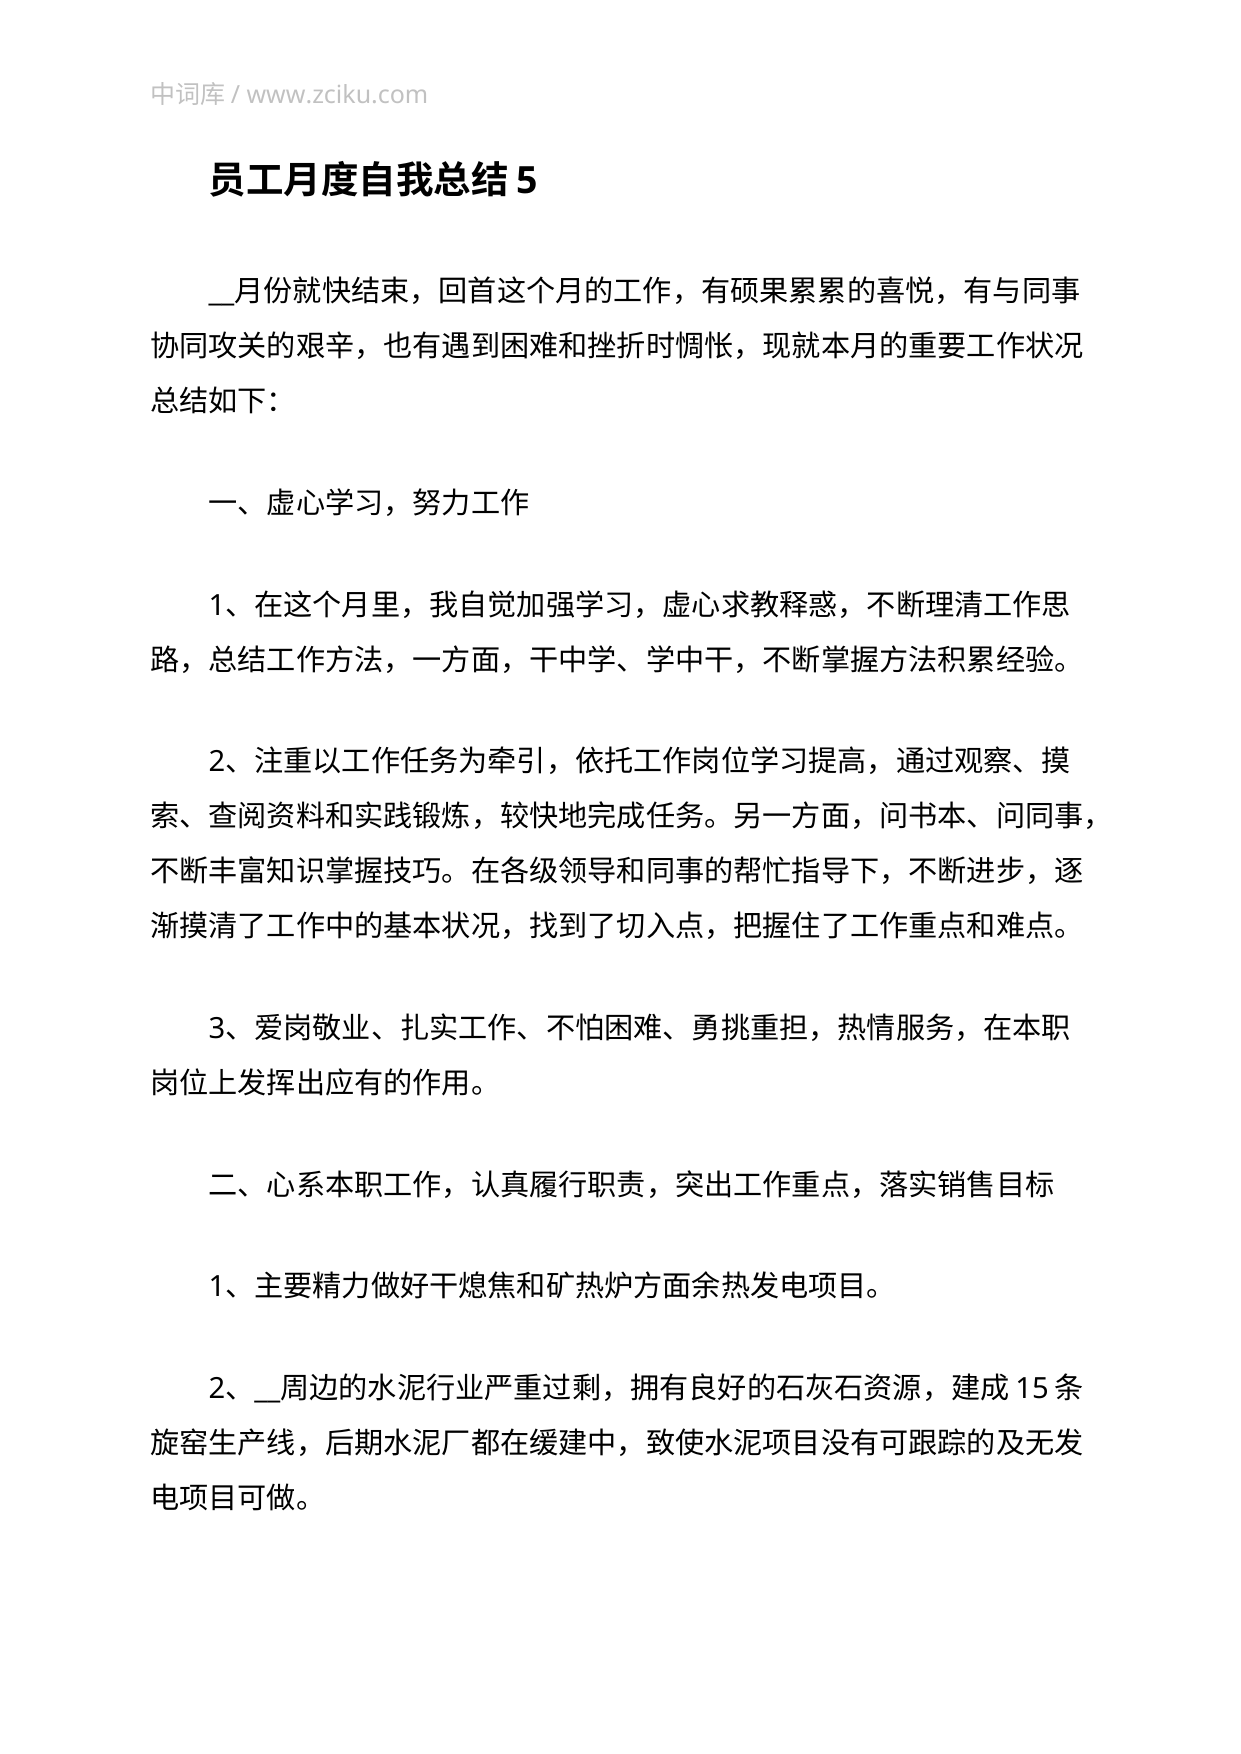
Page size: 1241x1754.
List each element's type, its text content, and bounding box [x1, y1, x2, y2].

text 二、心系本职工作，认真履行职责，突出工作重点，落实销售目标 [150, 1161, 1090, 1203]
text 2、注重以工作任务为牵引，依托工作岗位学习提高，通过观察、摸索、查阅资料和实践锻炼，较快地完成任务。另一方面，问书本、问同事，不断丰富知识掌握技巧。在各级领导和同事的帮忙指导下，不断进步，逐渐摸清了工作中的基本状况，找到了切入点，把握住了工作重点和难点。 [150, 738, 1090, 945]
text __月份就快结束，回首这个月的工作，有硕果累累的喜悦，有与同事协同攻关的艰辛，也有遇到困难和挫折时惆怅，现就本月的重要工作状况总结如下： [150, 268, 1090, 420]
text 员工月度自我总结5 [150, 150, 1090, 204]
text 1、在这个月里，我自觉加强学习，虚心求教释惑，不断理清工作思路，总结工作方法，一方面，干中学、学中干，不断掌握方法积累经验。 [150, 581, 1090, 678]
text 2、__周边的水泥行业严重过剩，拥有良好的石灰石资源，建成15条旋窑生产线，后期水泥厂都在缓建中，致使水泥项目没有可跟踪的及无发电项目可做。 [150, 1365, 1090, 1517]
text 1、主要精力做好干熄焦和矿热炉方面余热发电项目。 [150, 1263, 1090, 1305]
text 一、虚心学习，努力工作 [150, 479, 1090, 522]
text 3、爱岗敬业、扎实工作、不怕困难、勇挑重担，热情服务，在本职岗位上发挥出应有的作用。 [150, 1004, 1090, 1102]
